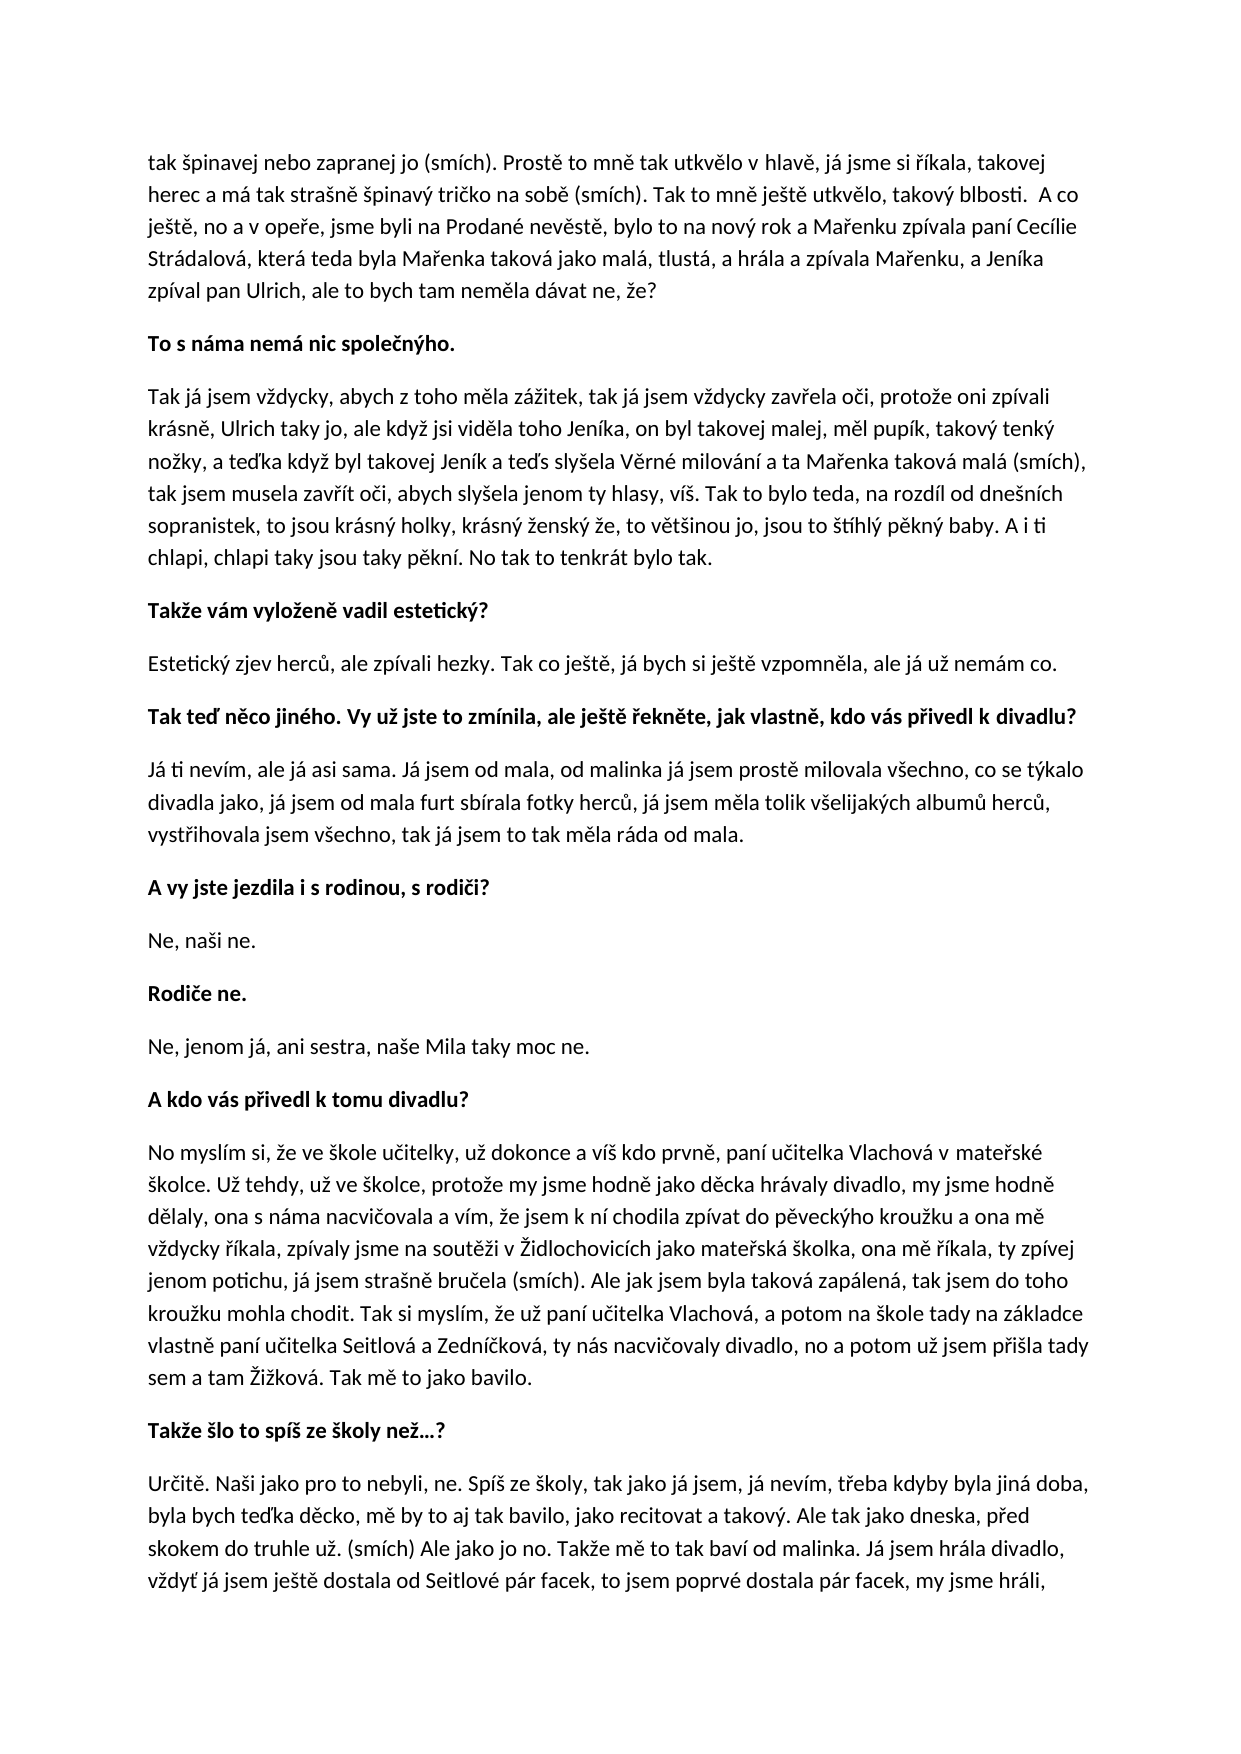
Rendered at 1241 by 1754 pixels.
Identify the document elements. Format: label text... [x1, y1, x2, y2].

text To s náma nemá nic společnýho. [148, 329, 1093, 357]
text Já ti nevím, ale já asi sama. Já jsem od mala, od malinka já jsem prostě milovala všechno, co se týkalo divadla jako, já jsem od mala furt sbírala fotky herců, já jsem měla tolik všelijakých albumů herců, vystřihovala jsem všechno, tak já jsem to tak měla ráda od mala. [148, 755, 1093, 848]
text A kdo vás přivedl k tomu divadlu? [148, 1085, 1093, 1113]
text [148, 1469, 1093, 1594]
text A vy jste jezdila i s rodinou, s rodiči? [148, 873, 1093, 901]
text Ne, jenom já, ani sestra, naše Mila taky moc ne. [148, 1032, 1093, 1060]
text Rodiče ne. [148, 979, 1093, 1007]
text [148, 148, 1093, 304]
text Takže šlo to spíš ze školy než…? [148, 1416, 1093, 1444]
text Estetický zjev herců, ale zpívali hezky. Tak co ještě, já bych si ještě vzpomněla, ale já už nemám co. [148, 649, 1093, 677]
text Tak teď něco jiného. Vy už jste to zmínila, ale ještě řekněte, jak vlastně, kdo vás přivedl k divadlu? [148, 702, 1093, 730]
text Takže vám vyloženě vadil estetický? [148, 596, 1093, 624]
text No myslím si, že ve škole učitelky, už dokonce a víš kdo prvně, paní učitelka Vlachová v mateřské školce. Už tehdy, už ve školce, protože my jsme hodně jako děcka hrávaly divadlo, my jsme hodně dělaly, ona s náma nacvičovala a vím, že jsem k ní chodila zpívat do pěveckýho kroužku a ona mě vždycky říkala, zpívaly jsme na soutěži v Židlochovicích jako mateřská školka, ona mě říkala, ty zpívej jenom potichu, já jsem strašně bručela (smích). Ale jak jsem byla taková zapálená, tak jsem do toho kroužku mohla chodit. Tak si myslím, že už paní učitelka Vlachová, a potom na škole tady na základce vlastně paní učitelka Seitlová a Zedníčková, ty nás nacvičovaly divadlo, no a potom už jsem přišla tady sem a tam Žižková. Tak mě to jako bavilo. [148, 1138, 1093, 1391]
text Tak já jsem vždycky, abych z toho měla zážitek, tak já jsem vždycky zavřela oči, protože oni zpívali krásně, Ulrich taky jo, ale když jsi viděla toho Jeníka, on byl takovej malej, měl pupík, takový tenký nožky, a teďka když byl takovej Jeník a teďs slyšela Věrné milování a ta Mařenka taková malá (smích), tak jsem musela zavřít oči, abych slyšela jenom ty hlasy, víš. Tak to bylo teda, na rozdíl od dnešních sopranistek, to jsou krásný holky, krásný ženský že, to většinou jo, jsou to štíhlý pěkný baby. A i ti chlapi, chlapi taky jsou taky pěkní. No tak to tenkrát bylo tak. [148, 382, 1093, 571]
text Ne, naši ne. [148, 926, 1093, 954]
